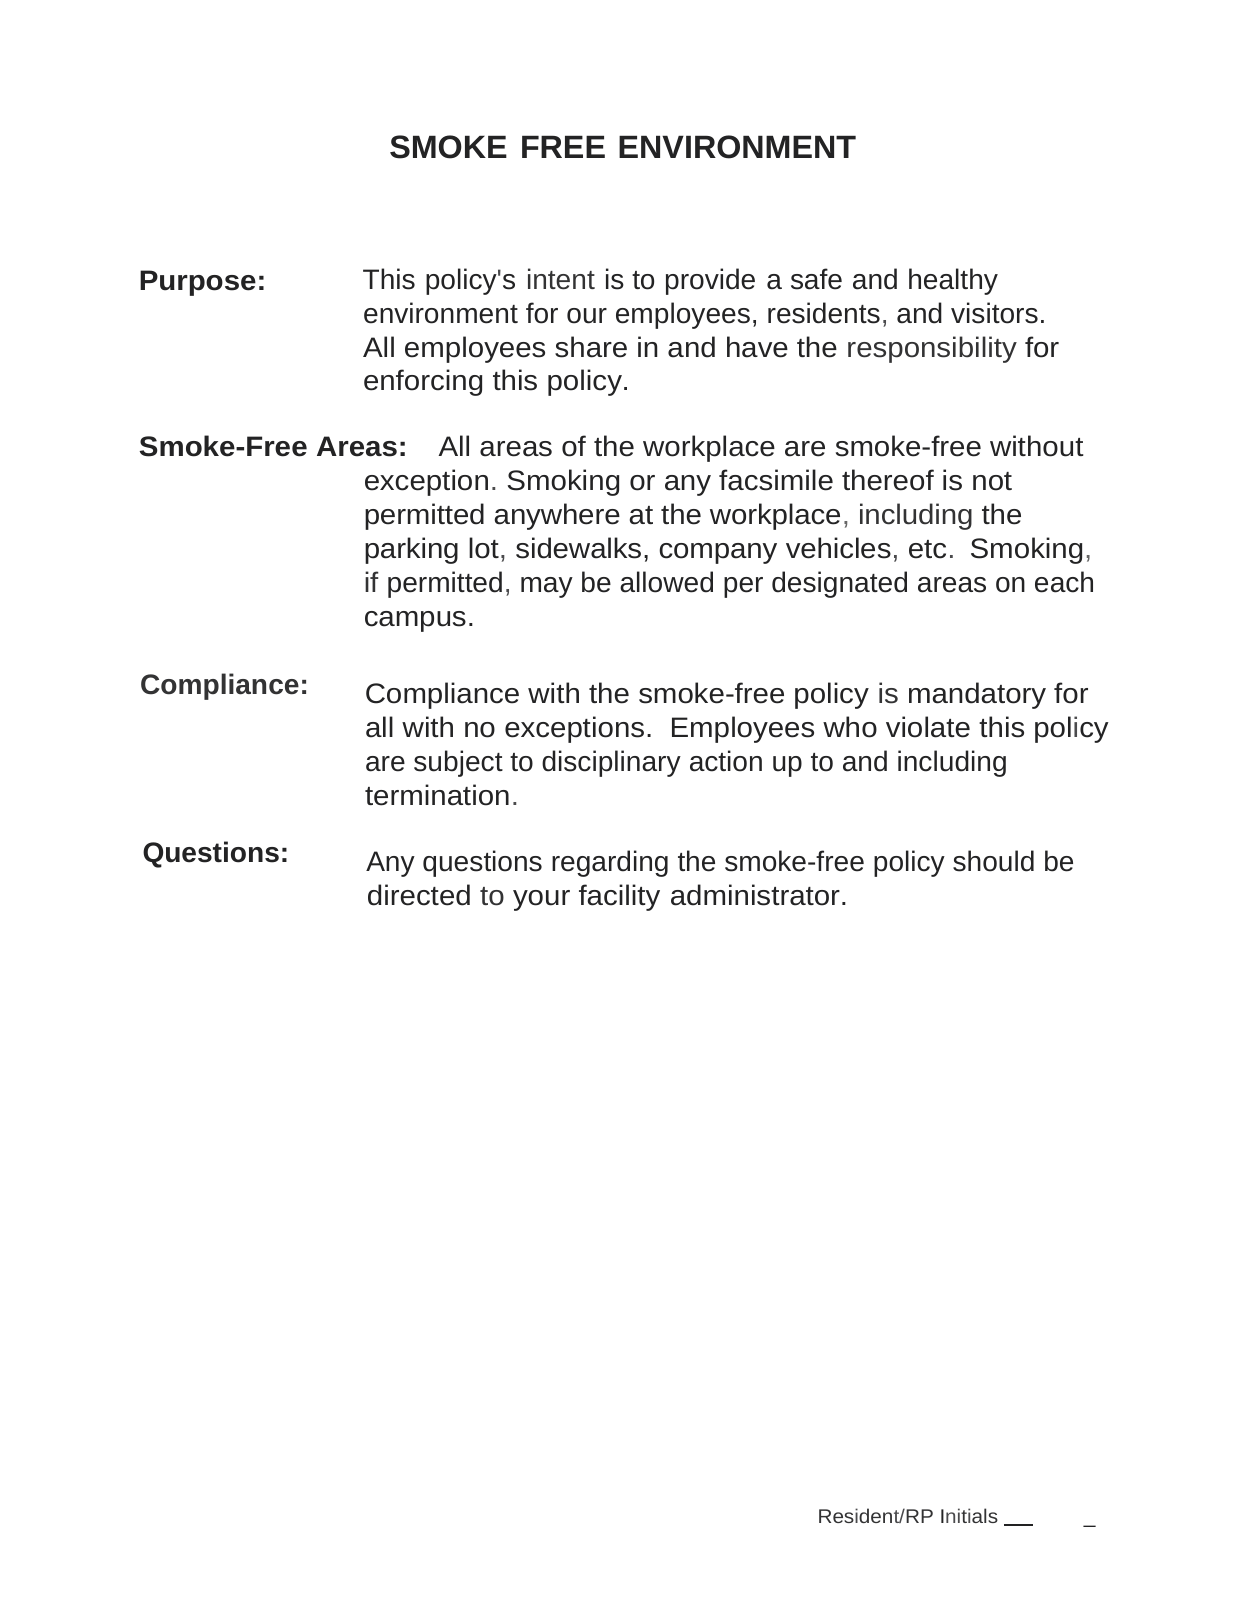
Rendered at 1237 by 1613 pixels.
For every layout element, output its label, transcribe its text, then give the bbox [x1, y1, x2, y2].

text Any questions regarding the smoke-free policy should be directed to your facility administrator. [366, 844, 1118, 911]
text Smoke-Free Areas: All areas of the workplace are smoke-free without exception. Smoking or any facsimile thereof is not permitted anywhere at the workplace, including the parking lot, sidewalks, company vehicles, etc. Smoking, if permitted, may be allowed per designated areas on each campus. [139, 430, 1113, 633]
subtitle SMOKE FREE ENVIRONMENT [387, 128, 858, 165]
text Questions: [142, 836, 317, 869]
text Compliance with the smoke-free policy is mandatory for all with no exceptions. Employees who violate this policy are subject to disciplinary action up to and including termination. [364, 677, 1118, 812]
text Purpose: This policy's intent is to provide a safe and healthy environment for our employees, residents, and visitors. All employees share in and have the responsibility for enforcing this policy. [138, 263, 1070, 396]
text Compliance: [140, 668, 317, 700]
